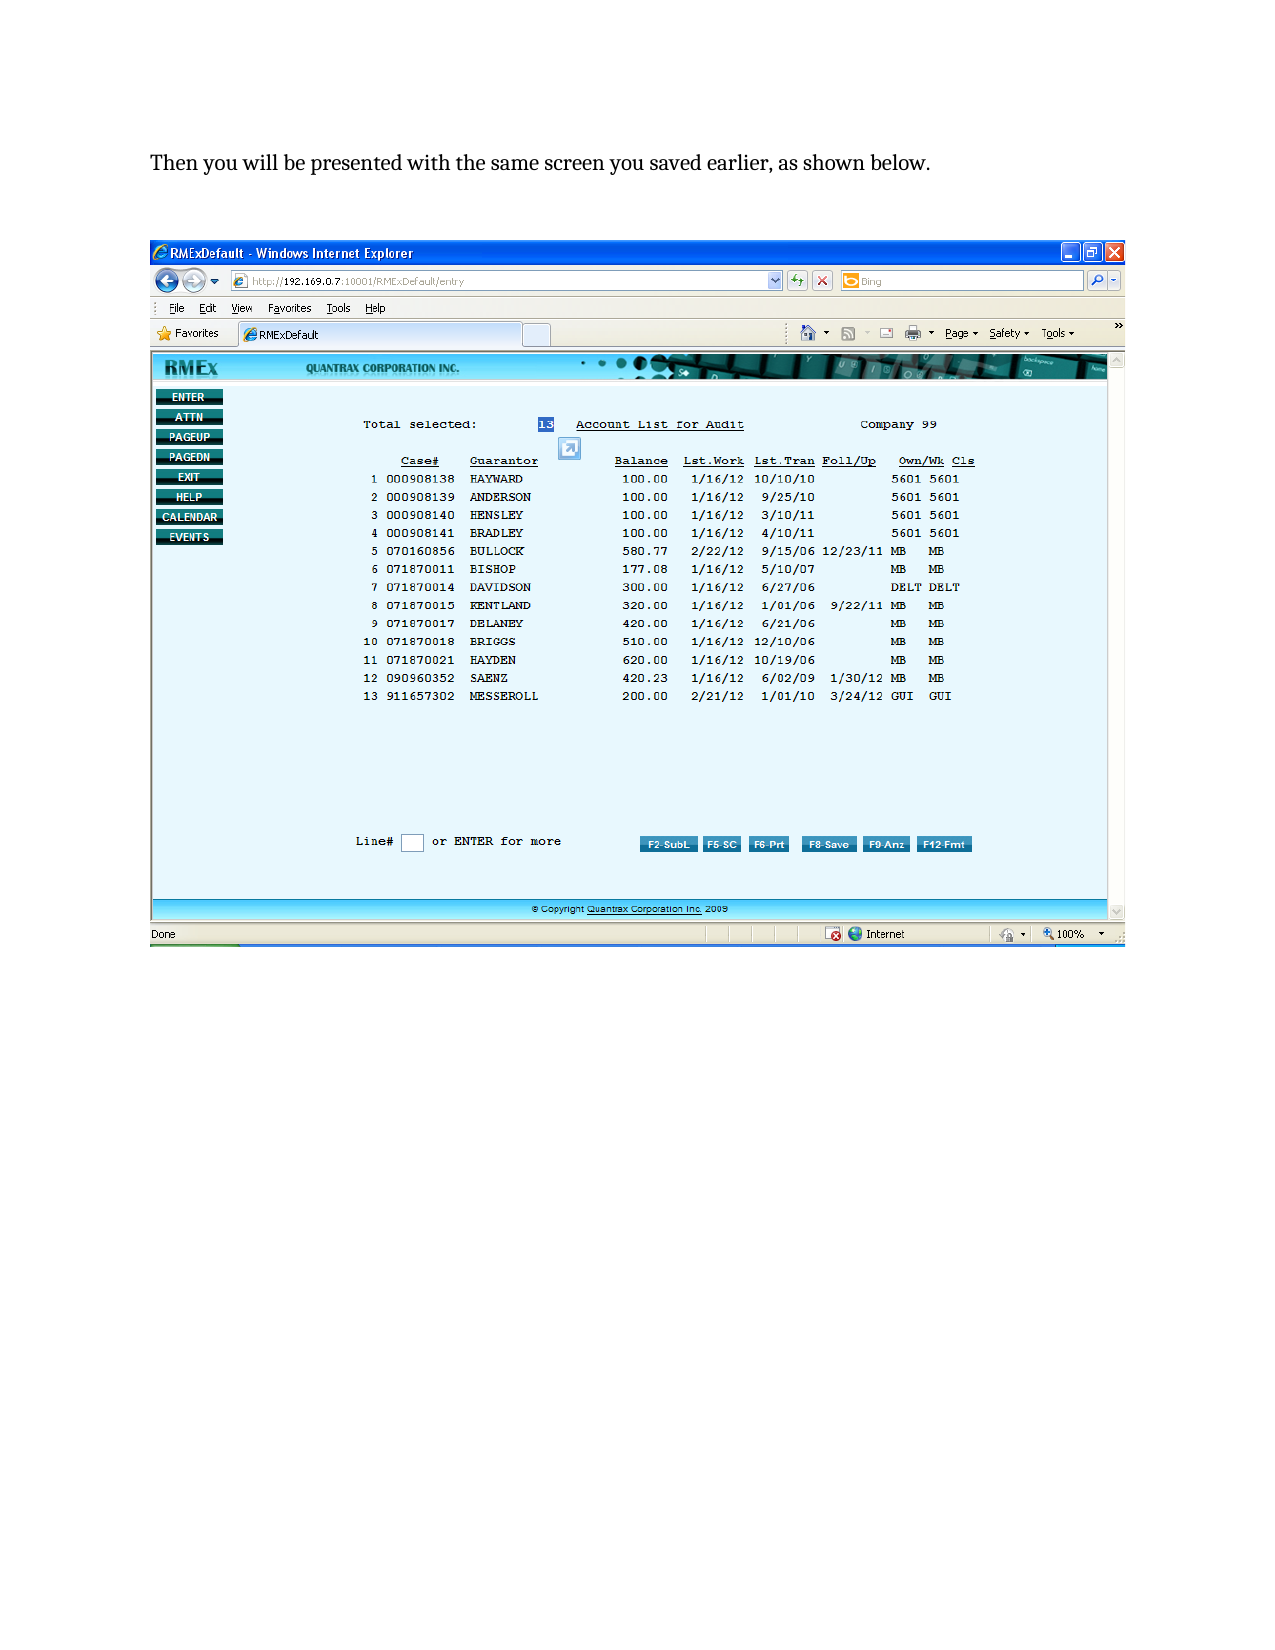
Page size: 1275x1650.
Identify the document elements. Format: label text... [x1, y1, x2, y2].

text Then you will be presented with the same screen you saved earlier, as shown below. [150, 150, 1125, 176]
picture [150, 240, 1125, 947]
